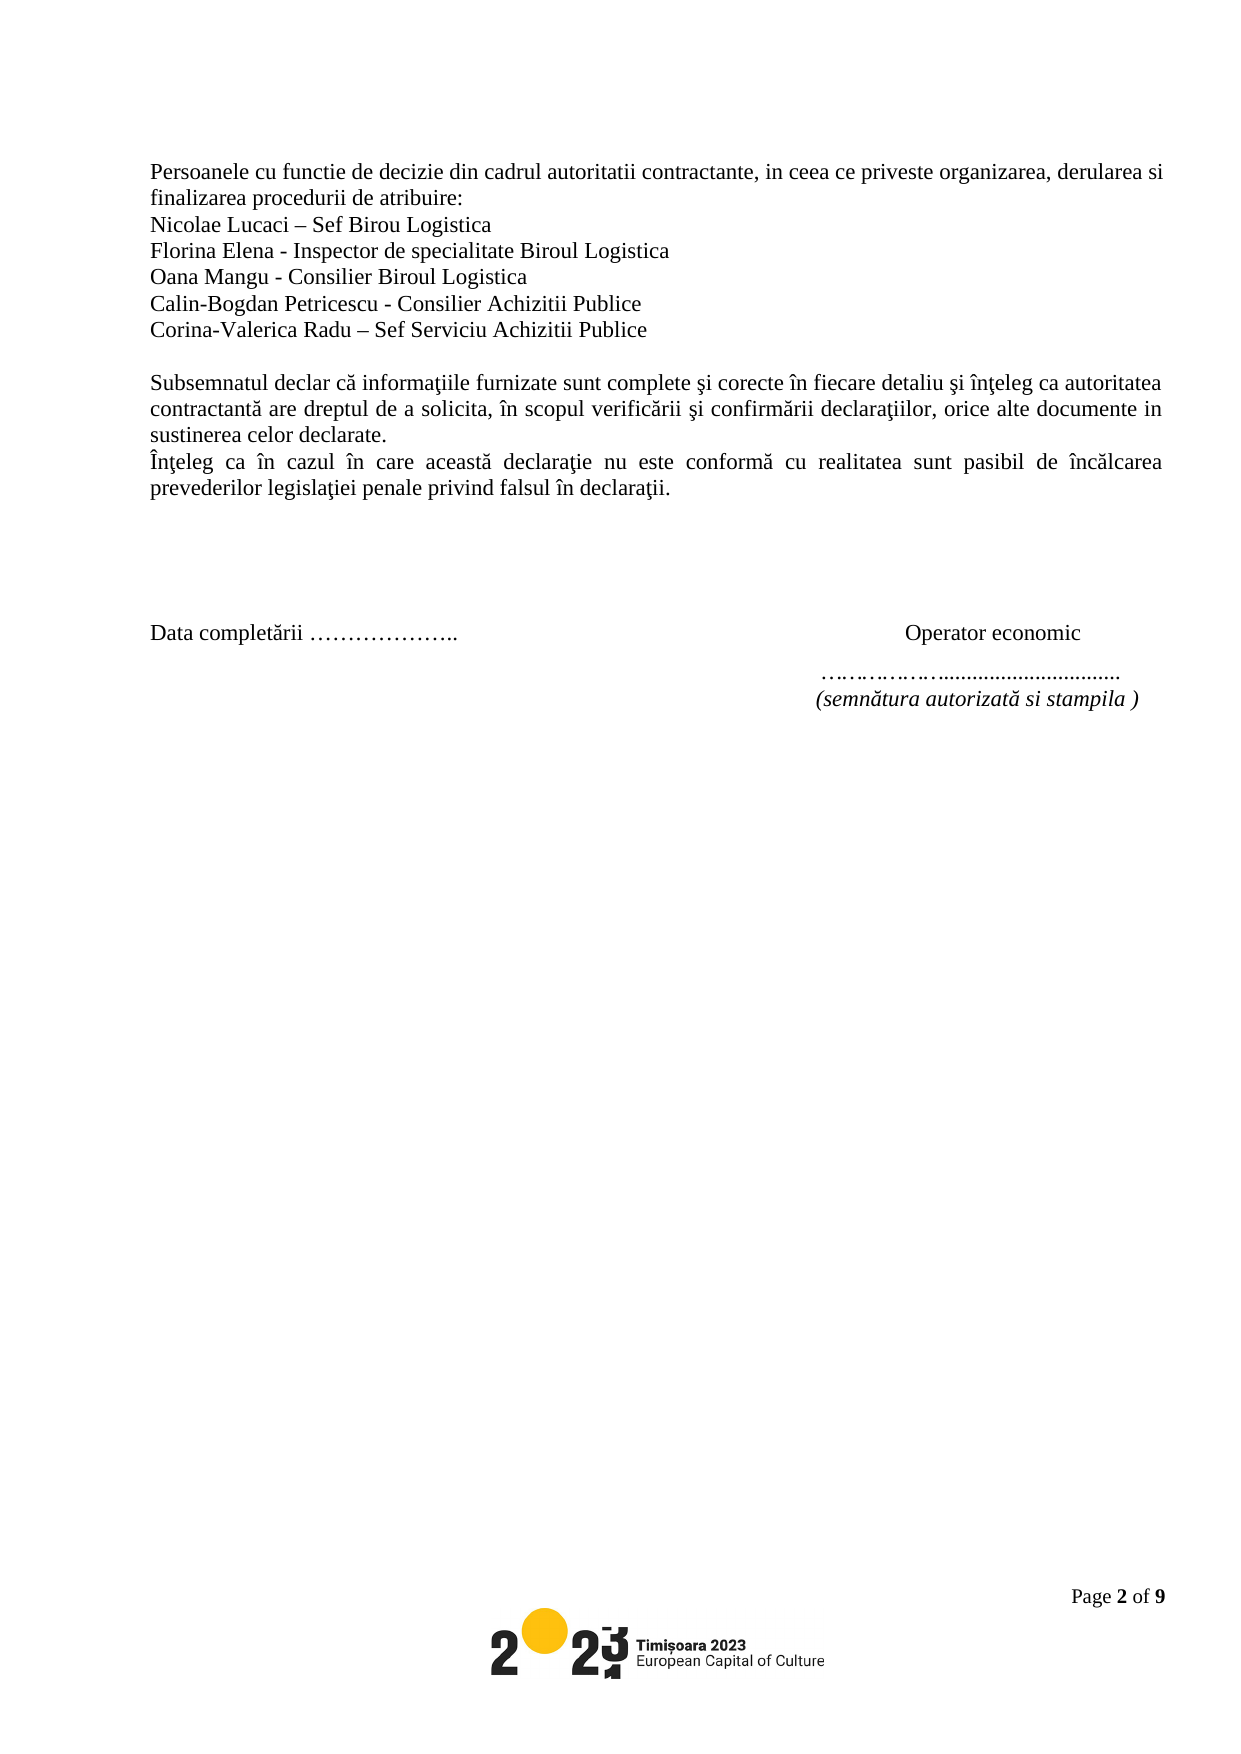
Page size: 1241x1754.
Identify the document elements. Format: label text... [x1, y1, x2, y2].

picture [491, 1608, 824, 1679]
text Data completării ……………….. Operator economic [150, 619, 1165, 645]
text Florina Elena - Inspector de specialitate Biroul Logistica [150, 237, 1165, 263]
text Subsemnatul declar că informaţiile furnizate sunt complete şi corecte în fiecare detaliu şi înţeleg ca autoritatea contractantă are dreptul de a solicita, în scopul verificării şi confirmării declaraţiilor, orice alte documente in sustinerea celor declarate. [150, 369, 1164, 448]
text Persoanele cu functie de decizie din cadrul autoritatii contractante, in ceea ce priveste organizarea, derularea si finalizarea procedurii de atribuire: [150, 158, 1165, 211]
text Corina-Valerica Radu – Sef Serviciu Achizitii Publice [150, 316, 1165, 342]
text ………………............................... [150, 658, 1165, 685]
text (semnătura autorizată si stampila ) [150, 685, 1165, 711]
text Nicolae Lucaci – Sef Birou Logistica [150, 211, 1165, 237]
text Calin-Bogdan Petricescu - Consilier Achizitii Publice [150, 290, 1165, 316]
text Oana Mangu - Consilier Biroul Logistica [150, 263, 1165, 290]
text Înţeleg ca în cazul în care această declaraţie nu este conformă cu realitatea sunt pasibil de încălcarea prevederilor legislaţiei penale privind falsul în declaraţii. [150, 448, 1164, 501]
